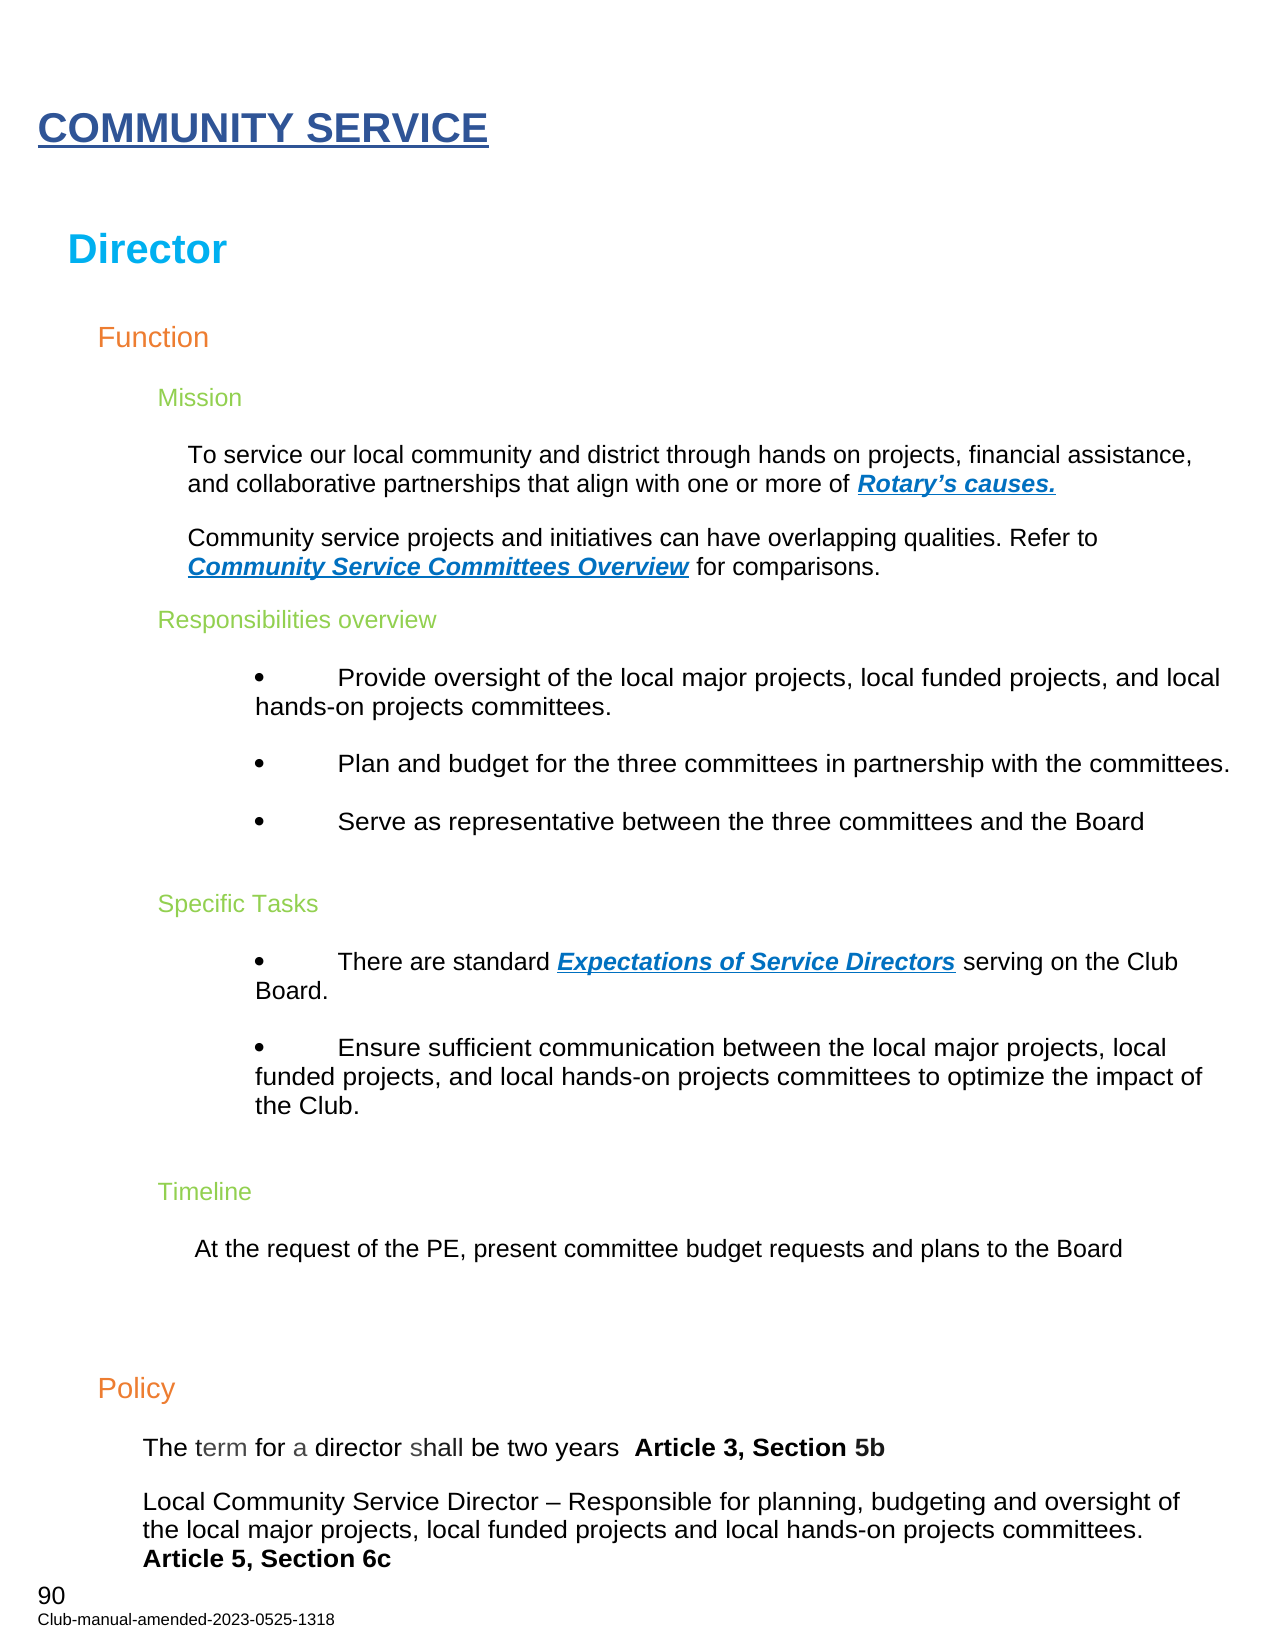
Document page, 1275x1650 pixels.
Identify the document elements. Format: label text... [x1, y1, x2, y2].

subtitle Mission [157, 383, 1237, 411]
text Serve as representative between the three committees and the Board [255, 807, 1237, 836]
text COMMUNITY SERVICE [37, 104, 1237, 152]
text Provide oversight of the local major projects, local funded projects, and local hands-on projects committees. [255, 663, 1237, 720]
subtitle Function [97, 320, 1237, 354]
text Community service projects and initiatives can have overlapping qualities. Refer to Community Service Committees Overview for comparisons. [187, 523, 1207, 580]
subtitle Specific Tasks [157, 889, 1237, 918]
text Ensure sufficient communication between the local major projects, local funded projects, and local hands-on projects committees to optimize the impact of the Club. [255, 1033, 1237, 1119]
text At the request of the PE, present committee budget requests and plans to the Board [187, 1234, 1207, 1263]
text Director [67, 224, 1237, 272]
subtitle Local Community Service Director – Responsible for planning, budgeting and oversight of the local major projects, local funded projects and local hands-on projects committees. Article 5, Section 6c [142, 1487, 1207, 1573]
subtitle The term for a director shall be two years Article 3, Section 5b [142, 1433, 1207, 1462]
subtitle Timeline [157, 1177, 1237, 1206]
text To service our local community and district through hands on projects, financial assistance, and collaborative partnerships that align with one or more of Rotary’s causes. [187, 440, 1207, 498]
subtitle Policy [97, 1371, 1237, 1404]
subtitle Responsibilities overview [157, 605, 1237, 634]
text Plan and budget for the three committees in partnership with the committees. [255, 749, 1237, 778]
text There are standard Expectations of Service Directors serving on the Club Board. [255, 947, 1237, 1004]
